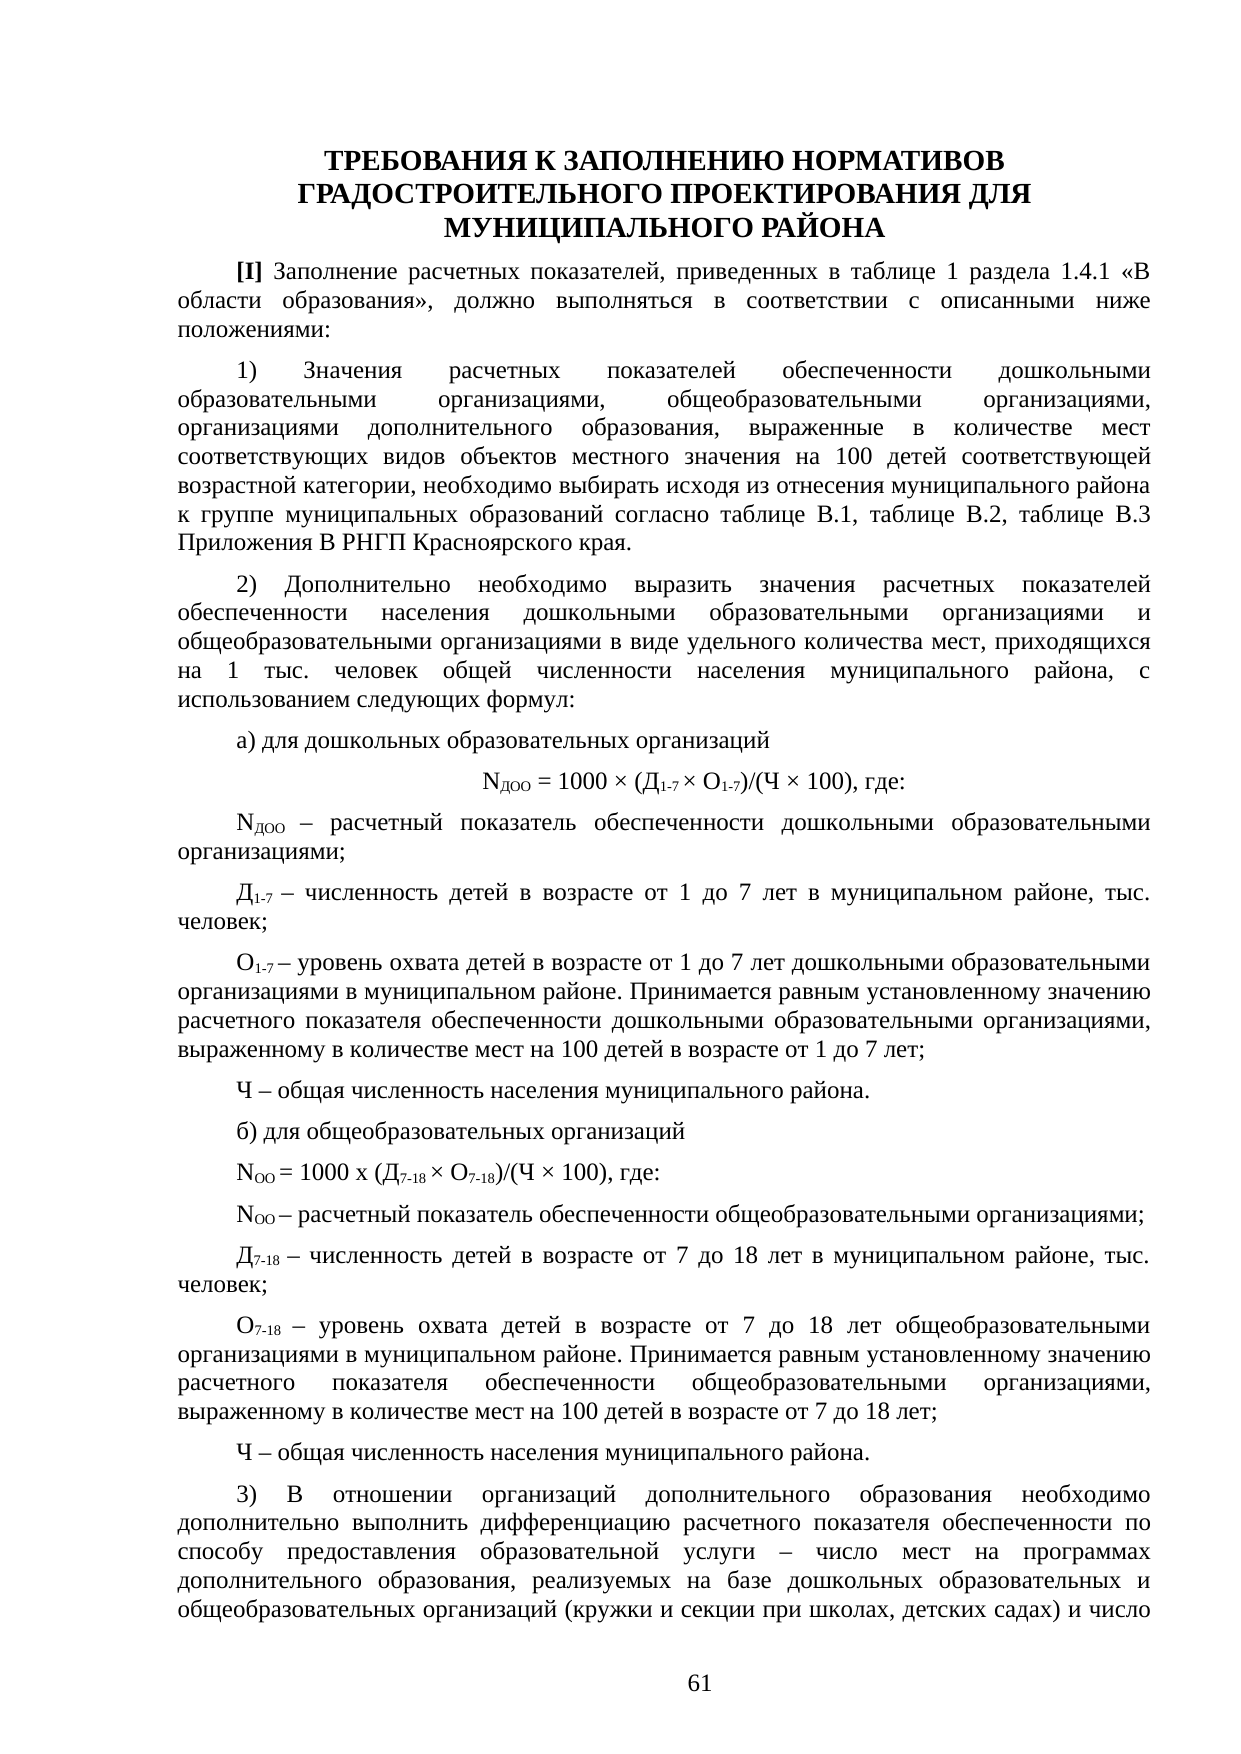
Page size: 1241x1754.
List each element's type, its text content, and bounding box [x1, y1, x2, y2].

text [I] Заполнение расчетных показателей, приведенных в таблице 1 раздела 1.4.1 «В области образования», должно выполняться в соответствии с описанными ниже положениями: [177, 256, 1152, 342]
text б) для общеобразовательных организаций [177, 1116, 1152, 1145]
subtitle ТРЕБОВАНИЯ К ЗАПОЛНЕНИЮ НОРМАТИВОВ ГРАДОСТРОИТЕЛЬНОГО ПРОЕКТИРОВАНИЯ ДЛЯ МУНИЦИПАЛЬНОГО РАЙОНА [177, 143, 1152, 244]
text O7-18 – уровень охвата детей в возрасте от 7 до 18 лет общеобразовательными организациями в муниципальном районе. Принимается равным установленному значению расчетного показателя обеспеченности общеобразовательными организациями, выраженному в количестве мест на 100 детей в возрасте от 7 до 18 лет; [177, 1310, 1152, 1425]
text 1) Значения расчетных показателей обеспеченности дошкольными образовательными организациями, общеобразовательными организациями, организациями дополнительного образования, выраженные в количестве мест соответствующих видов объектов местного значения на 100 детей соответствующей возрастной категории, необходимо выбирать исходя из отнесения муниципального района к группе муниципальных образований согласно таблице В.1, таблице В.2, таблице В.3 Приложения В РНГП Красноярского края. [177, 355, 1152, 556]
text NОО – расчетный показатель обеспеченности общеобразовательными организациями; [177, 1199, 1152, 1227]
text NДОО – расчетный показатель обеспеченности дошкольными образовательными организациями; [177, 807, 1152, 865]
text Д1-7 – численность детей в возрасте от 1 до 7 лет в муниципальном районе, тыс. человек; [177, 877, 1152, 935]
text O1-7 – уровень охвата детей в возрасте от 1 до 7 лет дошкольными образовательными организациями в муниципальном районе. Принимается равным установленному значению расчетного показателя обеспеченности дошкольными образовательными организациями, выраженному в количестве мест на 100 детей в возрасте от 1 до 7 лет; [177, 947, 1152, 1062]
text а) для дошкольных образовательных организаций [177, 725, 1152, 754]
text Ч – общая численность населения муниципального района. [177, 1437, 1152, 1466]
text NДОО = 1000 × (Д1-7 × O1-7)/(Ч × 100), где: [177, 766, 1152, 795]
text Ч – общая численность населения муниципального района. [177, 1075, 1152, 1104]
text 2) Дополнительно необходимо выразить значения расчетных показателей обеспеченности населения дошкольными образовательными организациями и общеобразовательными организациями в виде удельного количества мест, приходящихся на 1 тыс. человек общей численности населения муниципального района, с использованием следующих формул: [177, 569, 1152, 712]
text Д7-18 – численность детей в возрасте от 7 до 18 лет в муниципальном районе, тыс. человек; [177, 1240, 1152, 1297]
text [177, 1479, 1152, 1622]
text NОО = 1000 х (Д7-18 × O7-18)/(Ч × 100), где: [177, 1157, 1152, 1186]
